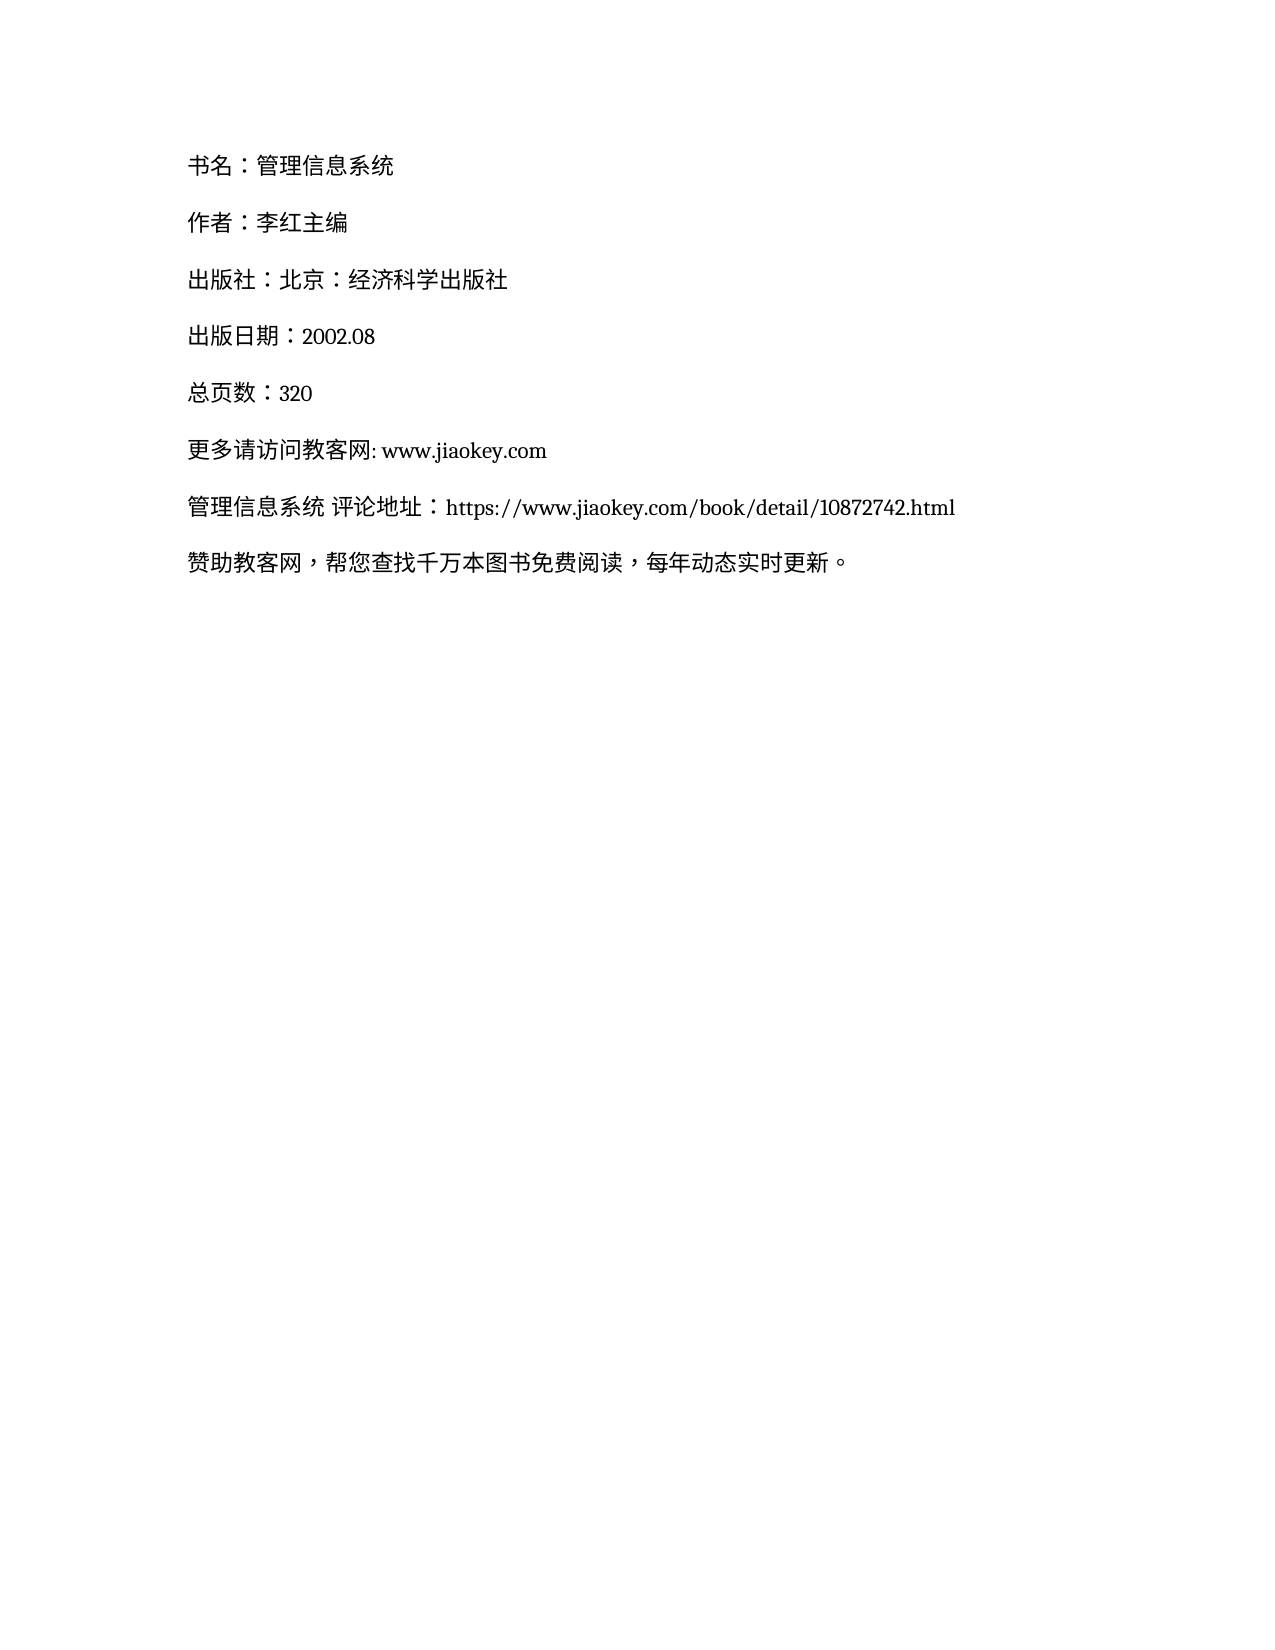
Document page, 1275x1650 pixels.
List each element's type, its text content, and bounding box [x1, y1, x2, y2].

text 更多请访问教客网: www.jiaokey.com [187, 434, 1087, 465]
text 作者：李红主编 [187, 207, 1087, 238]
text 出版日期：2002.08 [187, 320, 1087, 352]
text 出版社：北京：经济科学出版社 [187, 263, 1087, 295]
text 书名：管理信息系统 [187, 150, 1087, 181]
text 总页数：320 [187, 377, 1087, 408]
text 管理信息系统 评论地址：https://www.jiaokey.com/book/detail/10872742.html [187, 491, 1087, 522]
text 赞助教客网，帮您查找千万本图书免费阅读，每年动态实时更新。 [187, 547, 1087, 579]
